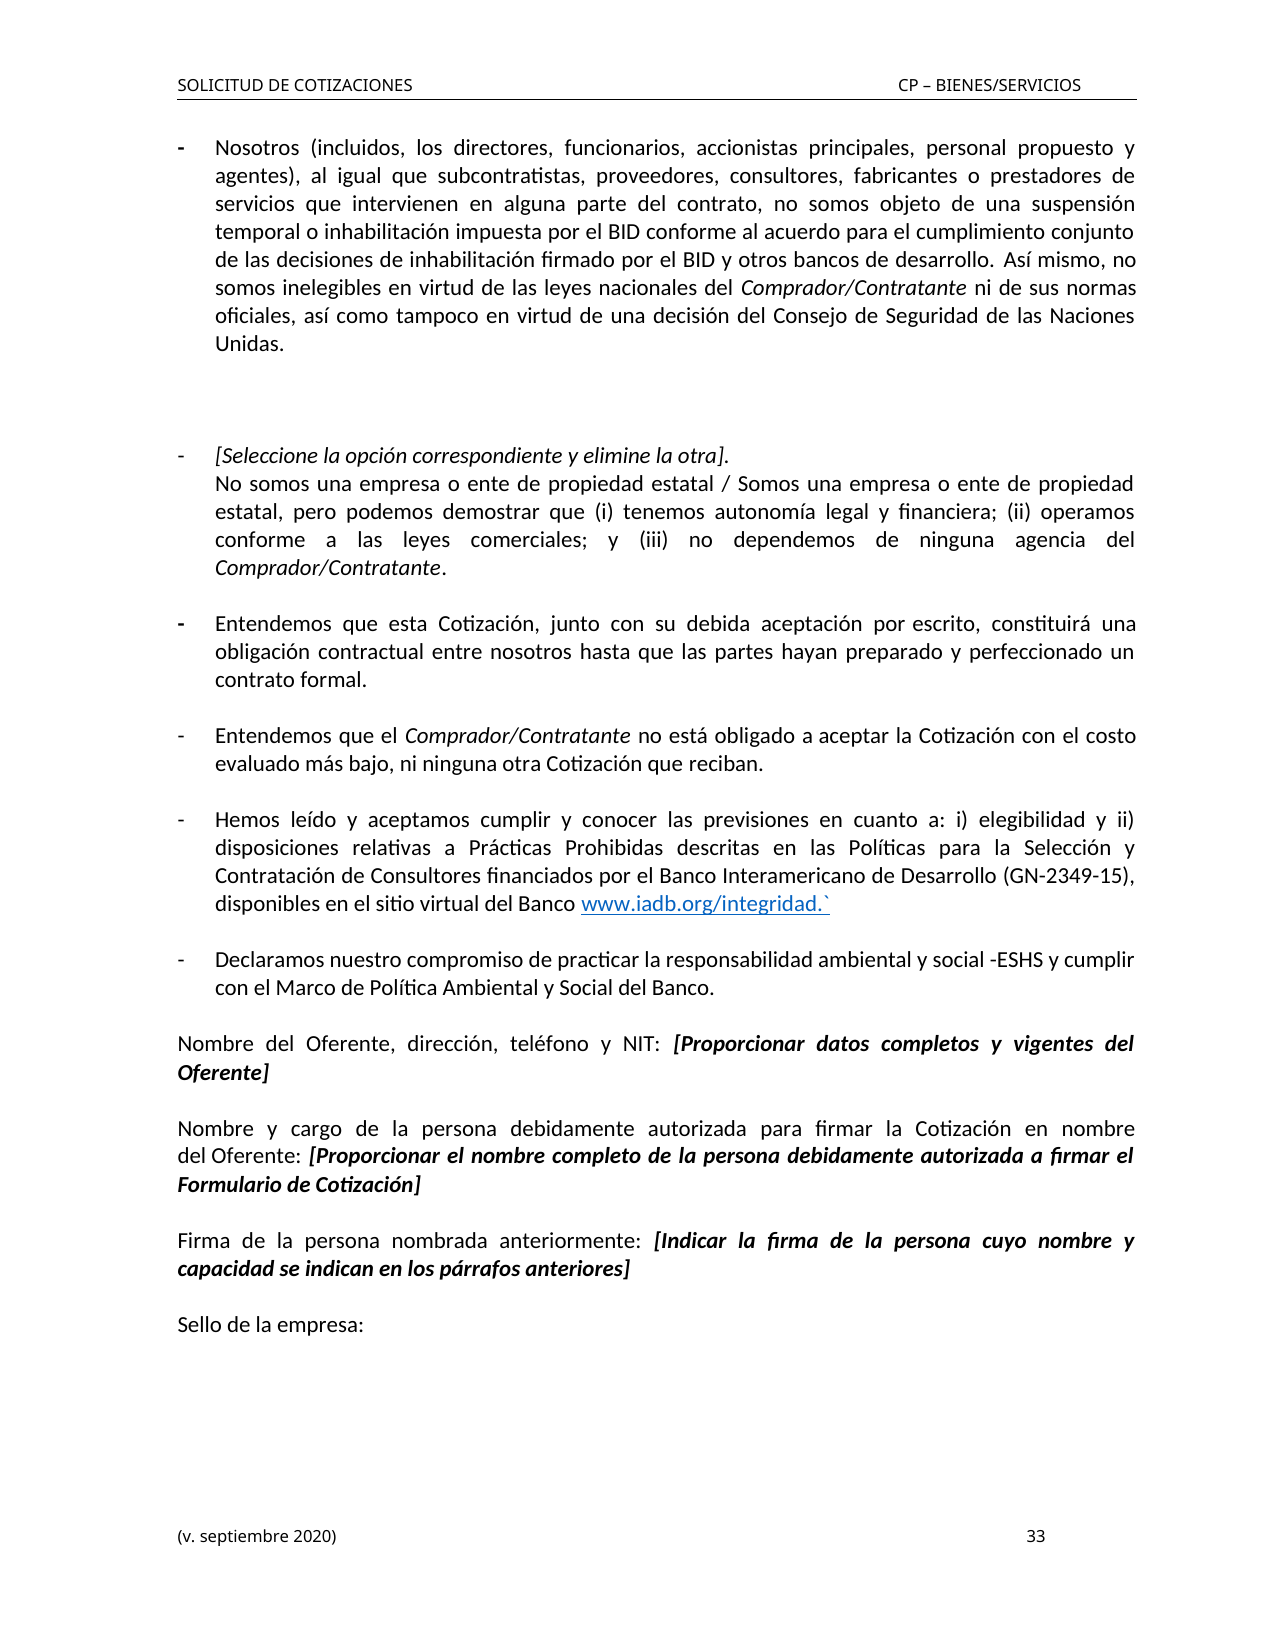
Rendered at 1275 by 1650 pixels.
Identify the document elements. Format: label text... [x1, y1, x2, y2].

list - [Seleccione la opción correspondiente y elimine la otra]. [177, 441, 1137, 469]
list - Entendemos que el Comprador/Contratante no está obligado a aceptar la Cotización con el costo evaluado más bajo, ni ninguna otra Cotización que reciban. [177, 721, 1137, 777]
text Sello de la empresa: [177, 1310, 1137, 1338]
list - Hemos leído y aceptamos cumplir y conocer las previsiones en cuanto a: i) elegibilidad y ii) disposiciones relativas a Prácticas Prohibidas descritas en las Políticas para la Selección y Contratación de Consultores financiados por el Banco Interamericano de Desarrollo (GN-2349-15), disponibles en el sitio virtual del Banco www.iadb.org/integridad.` [177, 805, 1137, 917]
text Nombre y cargo de la persona debidamente autorizada para firmar la Cotización en nombre del Oferente: [Proporcionar el nombre completo de la persona debidamente autorizada a firmar el Formulario de Cotización] [177, 1114, 1137, 1198]
list No somos una empresa o ente de propiedad estatal / Somos una empresa o ente de propiedad estatal, pero podemos demostrar que (i) tenemos autonomía legal y financiera; (ii) operamos conforme a las leyes comerciales; y (iii) no dependemos de ninguna agencia del Comprador/Contratante. [177, 469, 1137, 581]
list - Declaramos nuestro compromiso de practicar la responsabilidad ambiental y social -ESHS y cumplir con el Marco de Política Ambiental y Social del Banco. [177, 946, 1137, 1002]
list - Nosotros (incluidos, los directores, funcionarios, accionistas principales, personal propuesto y agentes), al igual que subcontratistas, proveedores, consultores, fabricantes o prestadores de servicios que intervienen en alguna parte del contrato, no somos objeto de una suspensión temporal o inhabilitación impuesta por el BID conforme al acuerdo para el cumplimiento conjunto de las decisiones de inhabilitación firmado por el BID y otros bancos de desarrollo. Así mismo, no somos inelegibles en virtud de las leyes nacionales del Comprador/Contratante ni de sus normas oficiales, así como tampoco en virtud de una decisión del Consejo de Seguridad de las Naciones Unidas. [177, 133, 1137, 357]
text Nombre del Oferente, dirección, teléfono y NIT: [Proporcionar datos completos y vigentes del Oferente] [177, 1029, 1137, 1086]
list - Entendemos que esta Cotización, junto con su debida aceptación por escrito, constituirá una obligación contractual entre nosotros hasta que las partes hayan preparado y perfeccionado un contrato formal. [177, 609, 1137, 693]
text Firma de la persona nombrada anteriormente: [Indicar la firma de la persona cuyo nombre y capacidad se indican en los párrafos anteriores] [177, 1226, 1137, 1282]
